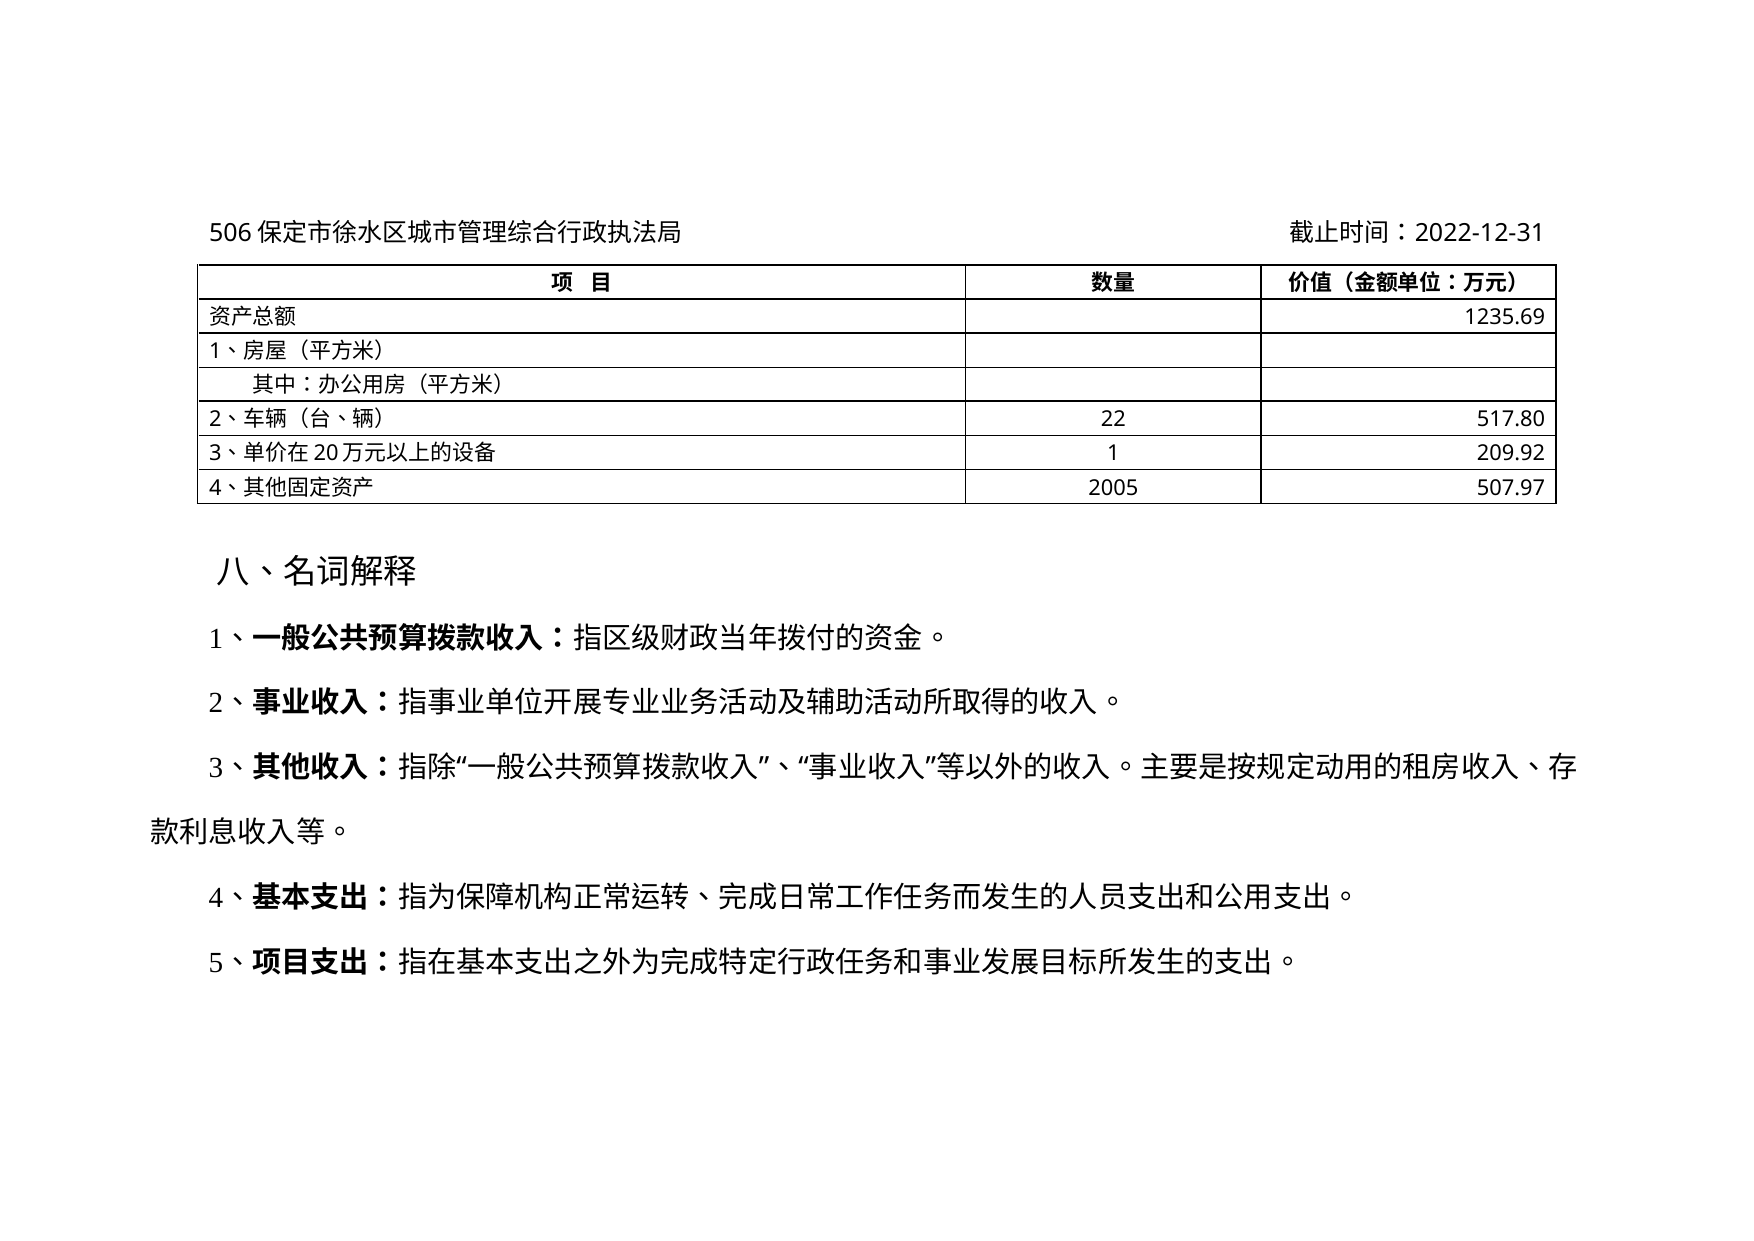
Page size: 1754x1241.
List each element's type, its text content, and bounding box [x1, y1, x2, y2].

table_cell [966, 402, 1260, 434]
text 1、一般公共预算拨款收入：指区级财政当年拨付的资金。 [150, 604, 1604, 669]
text 5、项目支出：指在基本支出之外为完成特定行政任务和事业发展目标所发生的支出。 [150, 929, 1604, 994]
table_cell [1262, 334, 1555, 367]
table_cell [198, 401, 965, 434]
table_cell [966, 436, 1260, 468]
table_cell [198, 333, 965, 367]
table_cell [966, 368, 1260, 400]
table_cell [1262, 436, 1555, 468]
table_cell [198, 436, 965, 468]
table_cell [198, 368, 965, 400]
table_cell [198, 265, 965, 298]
text 3、其他收入：指除“一般公共预算拨款收入”、“事业收入”等以外的收入。主要是按规定动用的租房收入、存款利息收入等。 [150, 734, 1604, 864]
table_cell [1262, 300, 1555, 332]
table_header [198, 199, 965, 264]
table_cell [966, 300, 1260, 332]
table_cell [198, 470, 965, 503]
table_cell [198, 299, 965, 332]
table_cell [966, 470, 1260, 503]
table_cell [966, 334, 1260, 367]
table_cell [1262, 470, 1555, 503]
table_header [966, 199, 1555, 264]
text 八、名词解释 [150, 538, 1604, 603]
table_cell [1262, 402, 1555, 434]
text 2、事业收入：指事业单位开展专业业务活动及辅助活动所取得的收入。 [150, 669, 1604, 734]
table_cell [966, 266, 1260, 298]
text 4、基本支出：指为保障机构正常运转、完成日常工作任务而发生的人员支出和公用支出。 [150, 864, 1604, 929]
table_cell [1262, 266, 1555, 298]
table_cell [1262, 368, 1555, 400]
